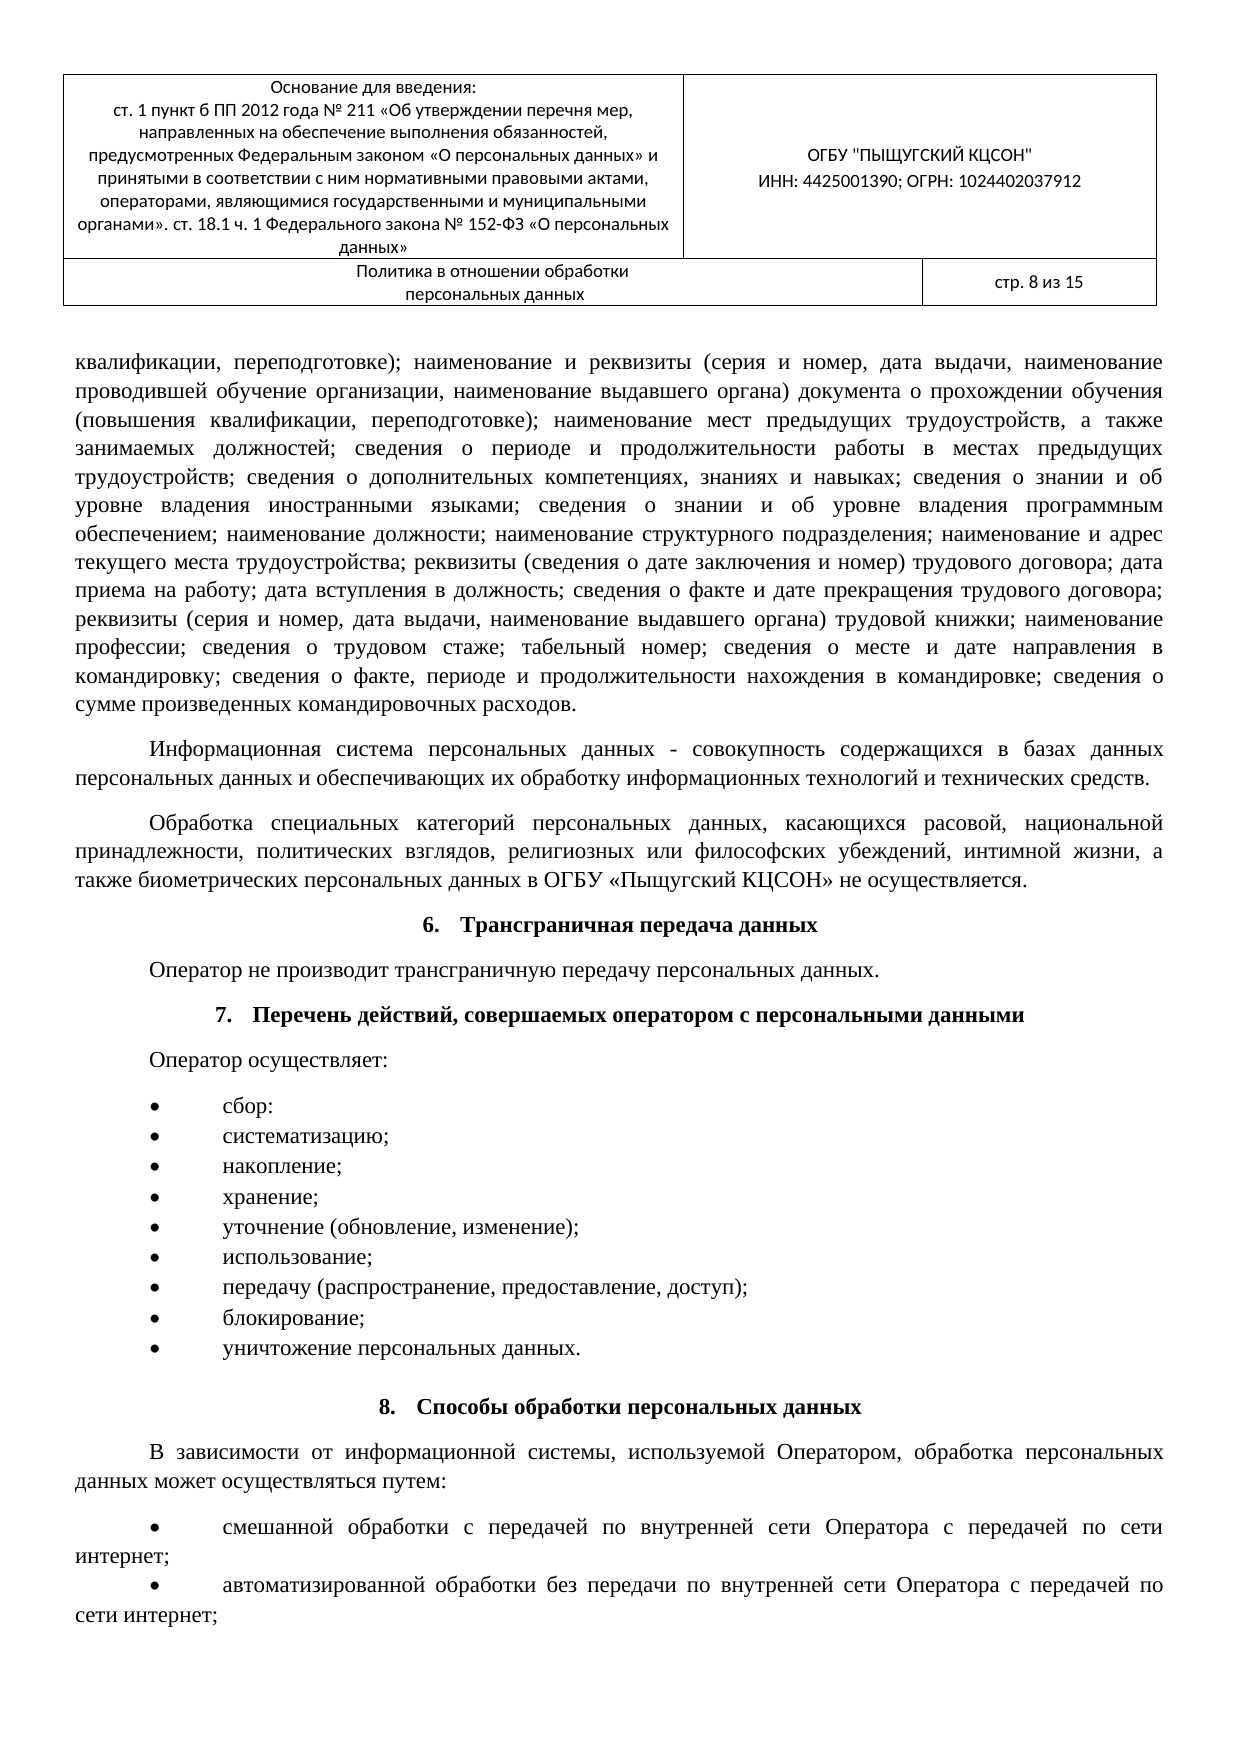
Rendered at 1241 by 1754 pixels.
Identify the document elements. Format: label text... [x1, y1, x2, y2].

list автоматизированной обработки без передачи по внутренней сети Оператора с передачей по сети интернет; [75, 1571, 1165, 1627]
list передачу (распространение, предоставление, доступ); [75, 1272, 1165, 1301]
text В зависимости от информационной системы, используемой Оператором, обработка персональных данных может осуществляться путем: [75, 1438, 1165, 1493]
list накопление; [75, 1152, 1165, 1180]
text Оператор не производит трансграничную передачу персональных данных. [75, 956, 1165, 982]
list Перечень действий, совершаемых оператором с персональными данными [75, 1001, 1165, 1027]
list Трансграничная передача данных [75, 911, 1165, 937]
list уничтожение персональных данных. [75, 1333, 1165, 1361]
list хранение; [75, 1182, 1165, 1210]
text Обработка специальных категорий персональных данных, касающихся расовой, национальной принадлежности, политических взглядов, религиозных или философских убеждений, интимной жизни, а также биометрических персональных данных в ОГБУ «Пыщугский КЦСОН» не осуществляется. [75, 809, 1165, 892]
list блокирование; [75, 1303, 1165, 1331]
text Информационная система персональных данных - совокупность содержащихся в базах данных персональных данных и обеспечивающих их обработку информационных технологий и технических средств. [75, 735, 1165, 790]
list использование; [75, 1242, 1165, 1270]
list Способы обработки персональных данных [75, 1393, 1165, 1420]
list систематизацию; [75, 1121, 1165, 1149]
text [75, 347, 1165, 717]
list смешанной обработки с передачей по внутренней сети Оператора с передачей по сети интернет; [75, 1512, 1165, 1568]
text Оператор осуществляет: [75, 1046, 1165, 1072]
list сбор: [75, 1091, 1165, 1119]
list уточнение (обновление, изменение); [75, 1212, 1165, 1240]
